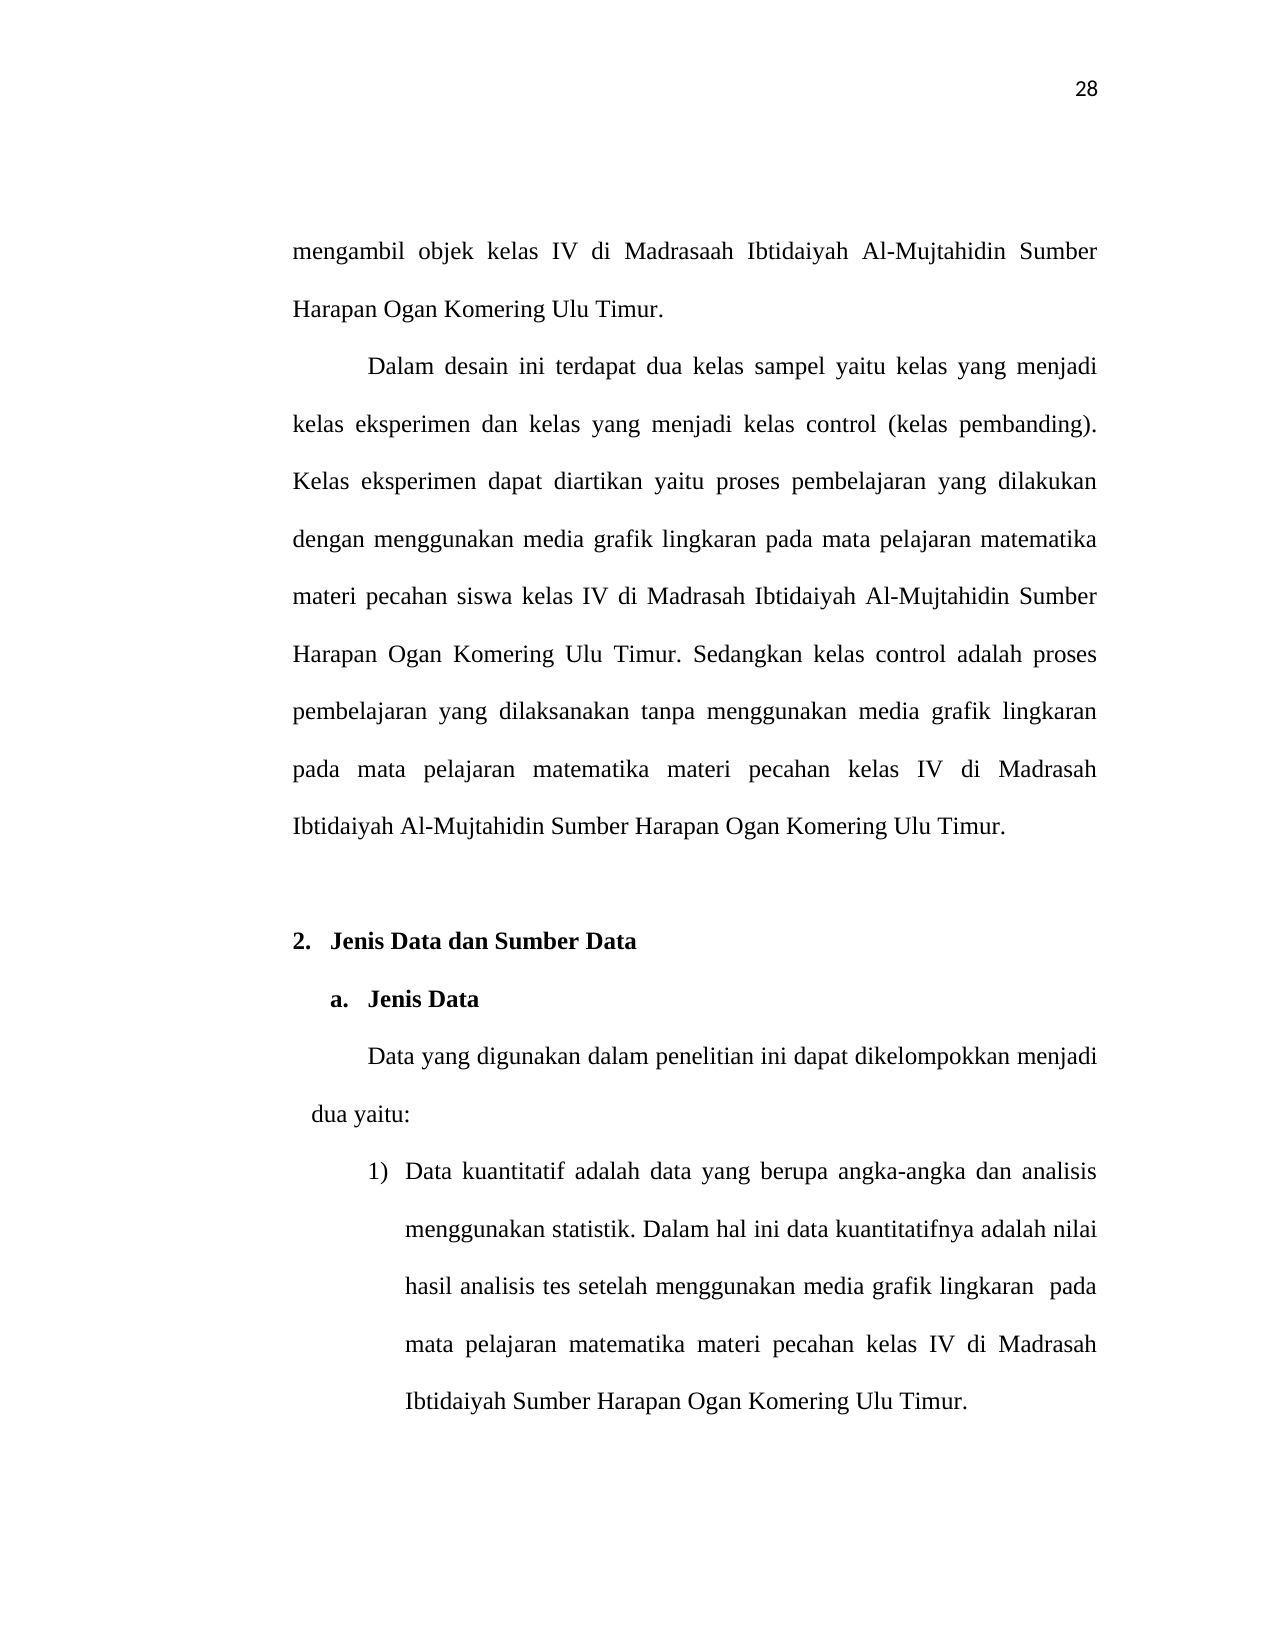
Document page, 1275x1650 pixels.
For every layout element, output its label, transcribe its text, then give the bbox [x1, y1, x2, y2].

list Jenis Data dan Sumber Data [292, 926, 1098, 955]
list Data kuantitatif adalah data yang berupa angka-angka dan analisis menggunakan statistik. Dalam hal ini data kuantitatifnya adalah nilai hasil analisis tes setelah menggunakan media grafik lingkaran pada mata pelajaran matematika materi pecahan kelas IV di Madrasah Ibtidaiyah Sumber Harapan Ogan Komering Ulu Timur. [367, 1156, 1098, 1415]
text Dalam desain ini terdapat dua kelas sampel yaitu kelas yang menjadi kelas eksperimen dan kelas yang menjadi kelas control (kelas pembanding). Kelas eksperimen dapat diartikan yaitu proses pembelajaran yang dilakukan dengan menggunakan media grafik lingkaran pada mata pelajaran matematika materi pecahan siswa kelas IV di Madrasah Ibtidaiyah Al-Mujtahidin Sumber Harapan Ogan Komering Ulu Timur. Sedangkan kelas control adalah proses pembelajaran yang dilaksanakan tanpa menggunakan media grafik lingkaran pada mata pelajaran matematika materi pecahan kelas IV di Madrasah Ibtidaiyah Al-Mujtahidin Sumber Harapan Ogan Komering Ulu Timur. [292, 351, 1098, 840]
list Jenis Data [330, 984, 1098, 1012]
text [292, 236, 1098, 322]
text Data yang digunakan dalam penelitian ini dapat dikelompokkan menjadi dua yaitu: [311, 1041, 1098, 1127]
